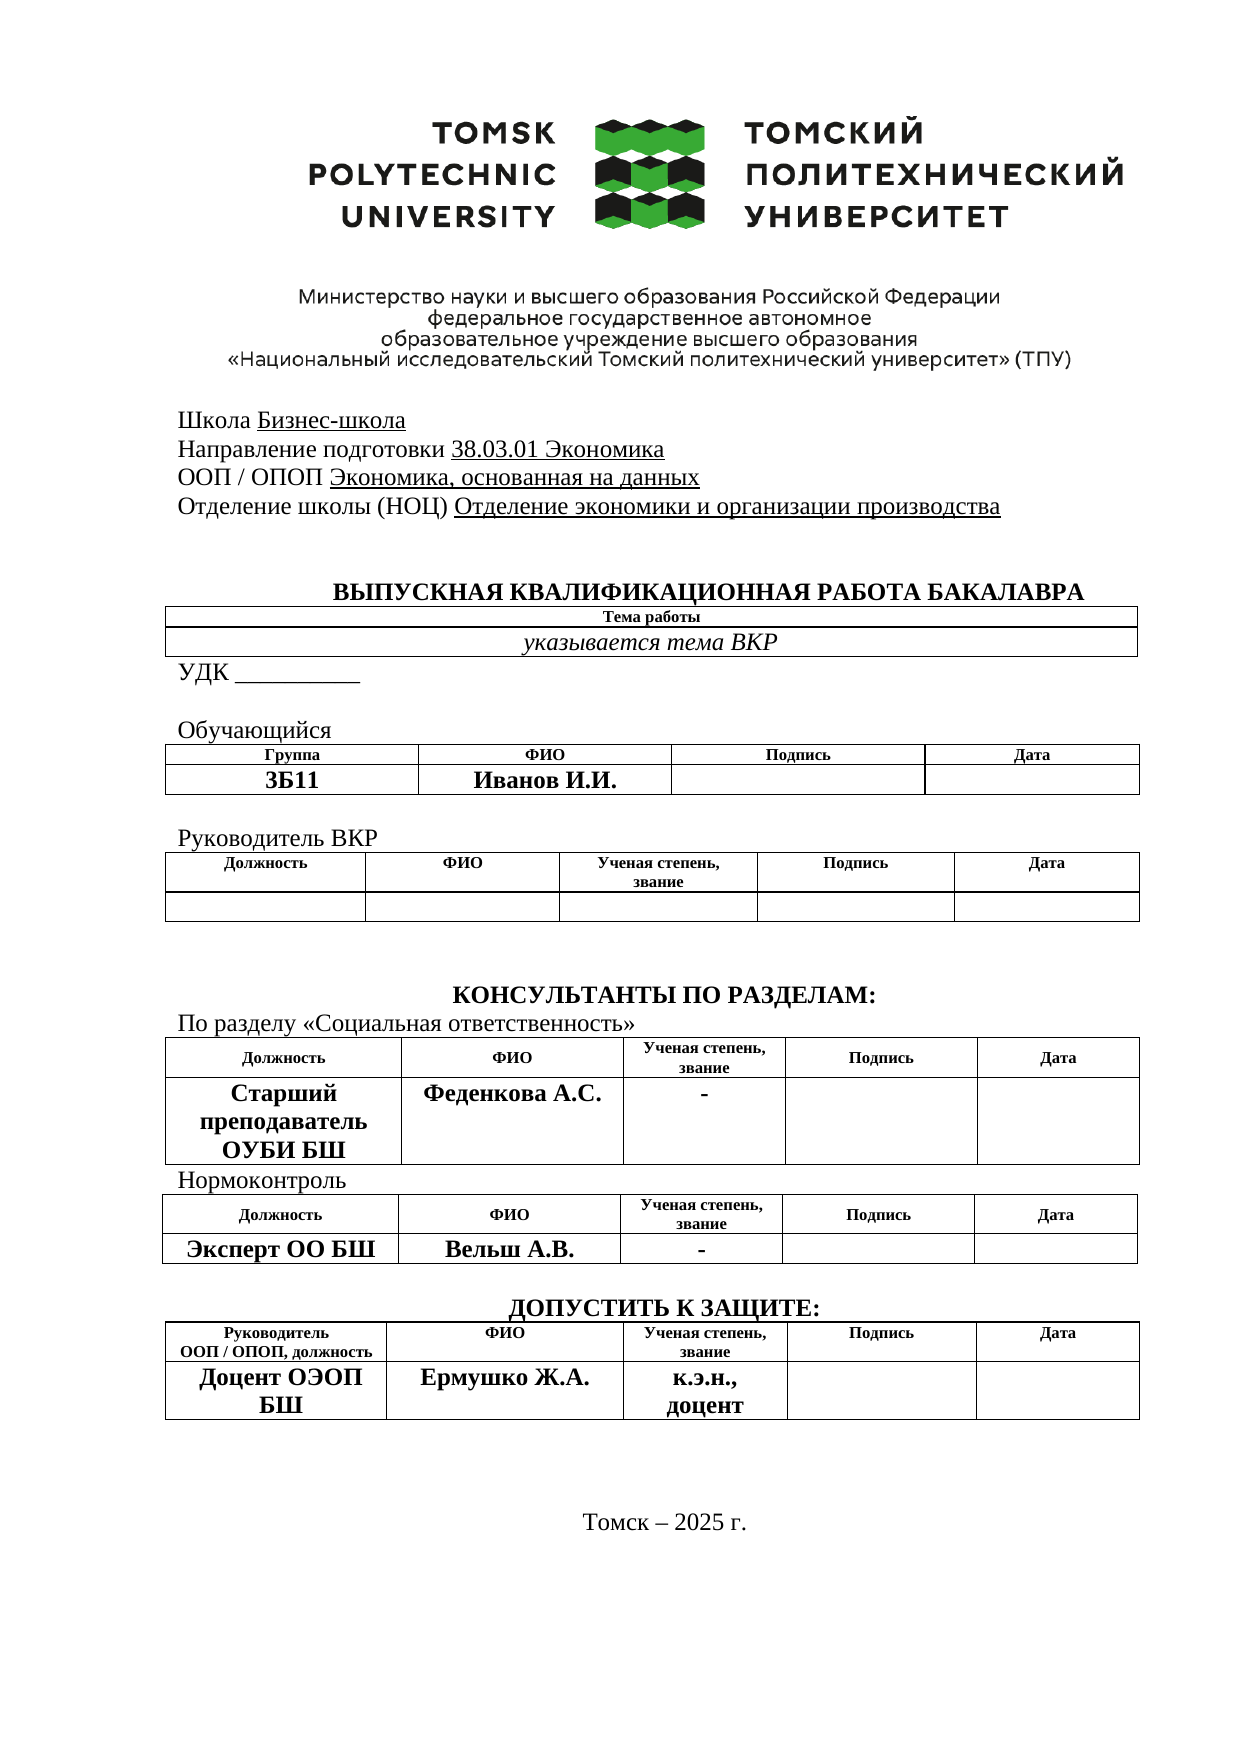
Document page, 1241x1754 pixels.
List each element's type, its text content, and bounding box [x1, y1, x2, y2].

table_cell [788, 1362, 976, 1419]
table_cell [560, 893, 757, 921]
table_cell [786, 1078, 977, 1164]
text Нормоконтроль [177, 1165, 1152, 1194]
table_header ФИО [399, 1195, 620, 1233]
table_cell [366, 893, 559, 921]
table_header Подпись [672, 745, 924, 764]
table_cell [783, 1234, 974, 1263]
text ООП / ОПОП Экономика, основанная на данных [177, 462, 1152, 491]
table_header ФИО [366, 853, 559, 891]
table_header Дата [975, 1195, 1137, 1233]
table_header Должность [163, 1195, 398, 1233]
text Руководитель ВКР [177, 823, 1152, 852]
table_cell - [621, 1234, 782, 1263]
text Обучающийся [177, 715, 1152, 743]
table_cell Иванов И.И. [419, 765, 671, 793]
text Отделение школы (НОЦ) Отделение экономики и организации производства [177, 491, 1152, 520]
table_cell Феденкова А.С. [402, 1078, 623, 1164]
table_header ФИО [402, 1038, 623, 1077]
table_header Должность [166, 853, 365, 891]
table_header Подпись [788, 1323, 976, 1361]
table_header Дата [977, 1323, 1139, 1361]
table_header Подпись [783, 1195, 974, 1233]
table_cell Доцент ОЭОП БШ [166, 1362, 386, 1419]
table_cell [978, 1078, 1139, 1164]
table_header Ученая степень, звание [624, 1323, 787, 1361]
picture [0, 116, 1240, 372]
table_header Должность [166, 1038, 401, 1077]
table_cell Вельш А.В. [399, 1234, 620, 1263]
text ДОПУСТИТЬ К ЗАЩИТЕ: [177, 1293, 1152, 1321]
table_header Тема работы [166, 607, 1137, 626]
table_cell указывается тема ВКР [166, 628, 1137, 656]
text Школа Бизнес-школа [177, 405, 1152, 434]
table_cell Старший преподаватель ОУБИ БШ [166, 1078, 401, 1164]
table_header ФИО [419, 745, 671, 764]
table_header Руководитель ООП / ОПОП, должность [166, 1323, 386, 1361]
table_header Ученая степень, звание [560, 853, 757, 891]
table_cell [975, 1234, 1137, 1263]
table_cell [926, 765, 1139, 793]
table_cell к.э.н., доцент [624, 1362, 787, 1419]
table_header Дата [955, 853, 1139, 891]
table_cell [955, 893, 1139, 921]
table_header Дата [978, 1038, 1139, 1077]
text Томск – 2025 г. [177, 1507, 1152, 1535]
text Направление подготовки 38.03.01 Экономика [177, 434, 1152, 462]
table_cell [977, 1362, 1139, 1419]
table_header Группа [166, 745, 418, 764]
table_cell 3Б11 [166, 765, 418, 793]
table_header ФИО [387, 1323, 623, 1361]
text По разделу «Социальная ответственность» [177, 1008, 1152, 1037]
table_header Подпись [786, 1038, 977, 1077]
table_header Дата [926, 745, 1139, 764]
table_cell [672, 765, 924, 793]
table_cell [758, 893, 954, 921]
table_header Ученая степень, звание [621, 1195, 782, 1233]
table_header Подпись [758, 853, 954, 891]
table_cell - [624, 1078, 785, 1164]
table_cell Эксперт ОО БШ [163, 1234, 398, 1263]
table_cell [166, 893, 365, 921]
table_cell Ермушко Ж.А. [387, 1362, 623, 1419]
text КОНСУЛЬТАНТЫ ПО РАЗДЕЛАМ: [177, 980, 1152, 1008]
text УДК __________ [177, 657, 1152, 686]
table_header Ученая степень, звание [624, 1038, 785, 1077]
text ВЫПУСКНАЯ КВАЛИФИКАЦИОННАЯ РАБОТА БАКАЛАВРА [177, 577, 1152, 606]
